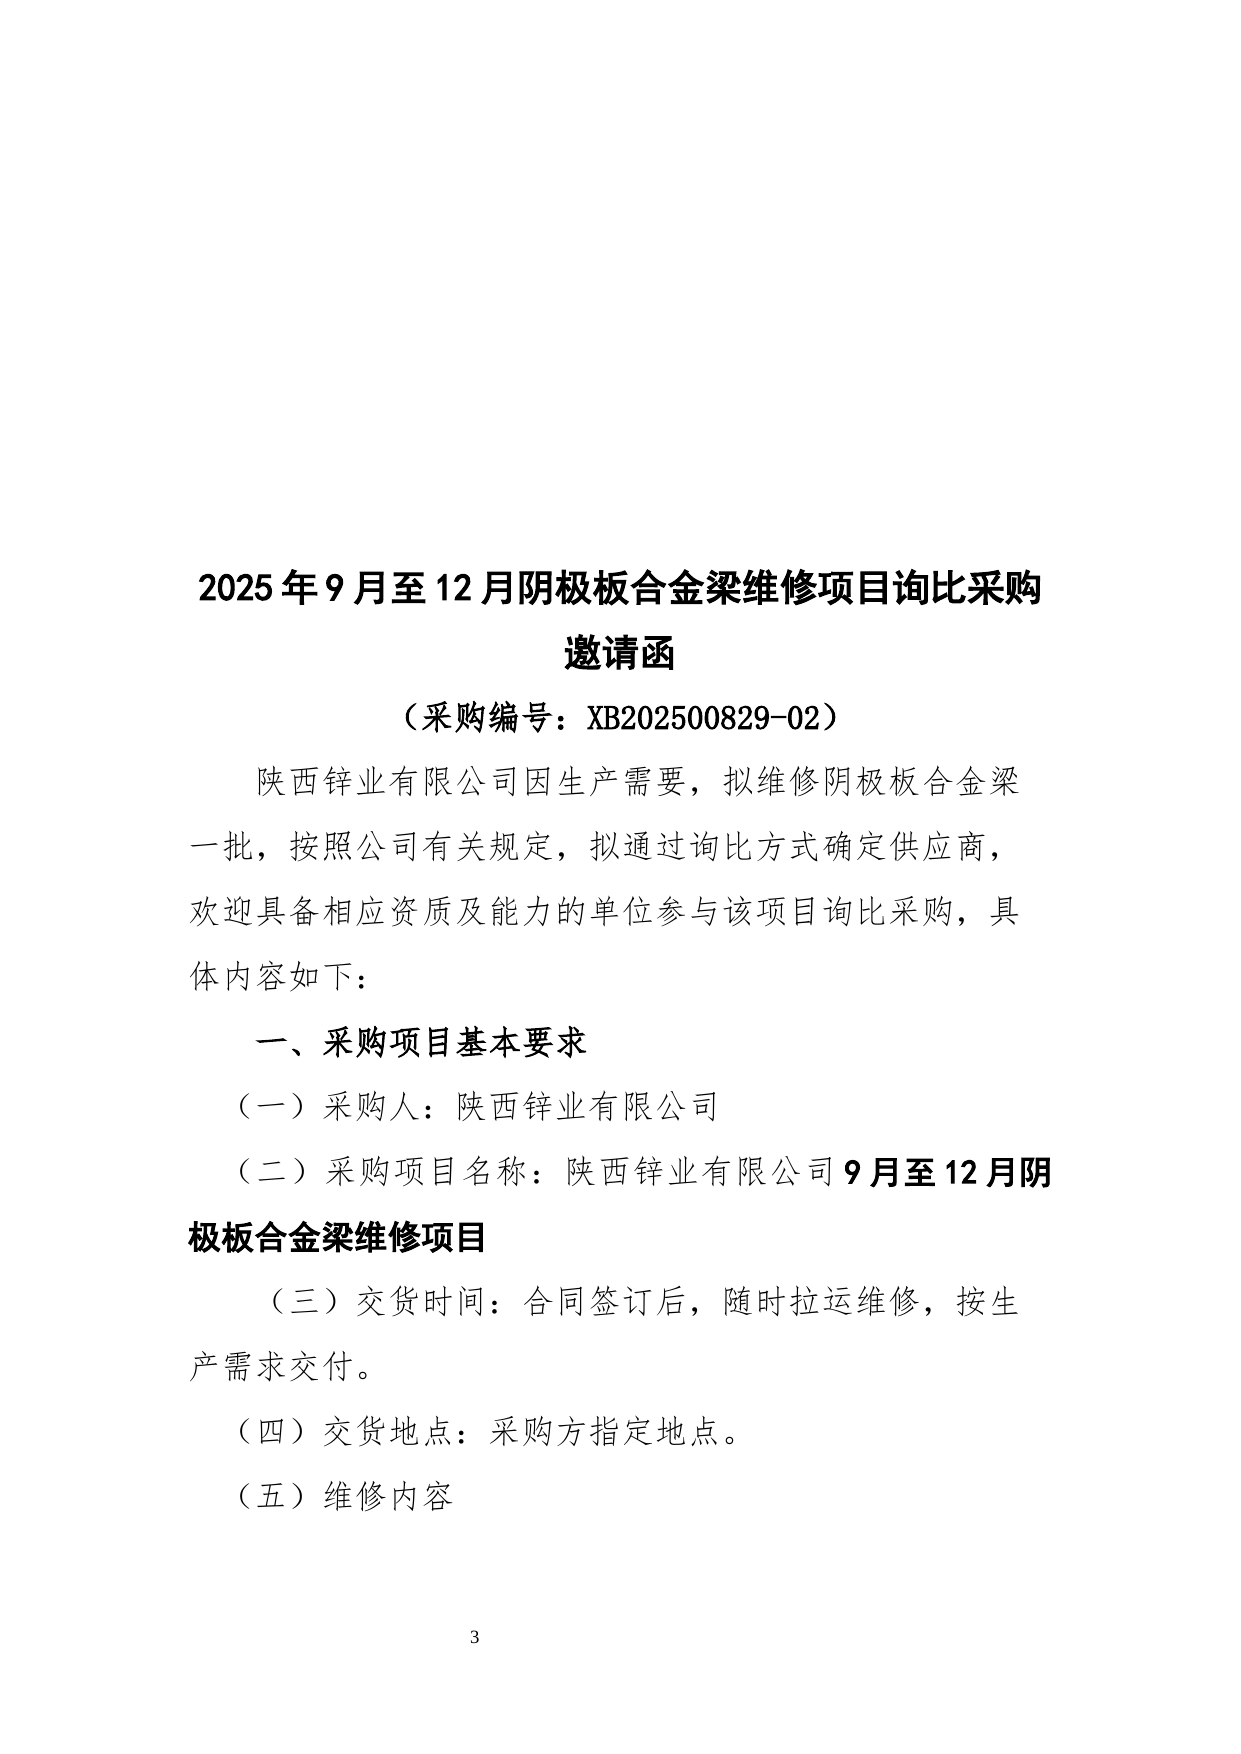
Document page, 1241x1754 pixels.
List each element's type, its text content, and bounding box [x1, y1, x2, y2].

text 陕西锌业有限公司因生产需要，拟维修阴极板合金梁一批，按照公司有关规定，拟通过询比方式确定供应商，欢迎具备相应资质及能力的单位参与该项目询比采购，具体内容如下： [187, 747, 1053, 1007]
text （四）交货地点：采购方指定地点。 [187, 1397, 1053, 1462]
text （二）采购项目名称：陕西锌业有限公司9月至12月阴极板合金梁维修项目 [187, 1137, 1053, 1267]
text （三）交货时间：合同签订后，随时拉运维修，按生产需求交付。 [187, 1267, 1053, 1397]
text （采购编号：XB202500829-02） [187, 682, 1053, 747]
subtitle 一、采购项目基本要求 [187, 1007, 1053, 1072]
text 2025年9月至12月阴极板合金梁维修项目询比采购邀请函 [187, 552, 1053, 682]
subtitle （一）采购人：陕西锌业有限公司 [187, 1072, 1053, 1137]
text （五）维修内容 [187, 1462, 1053, 1527]
